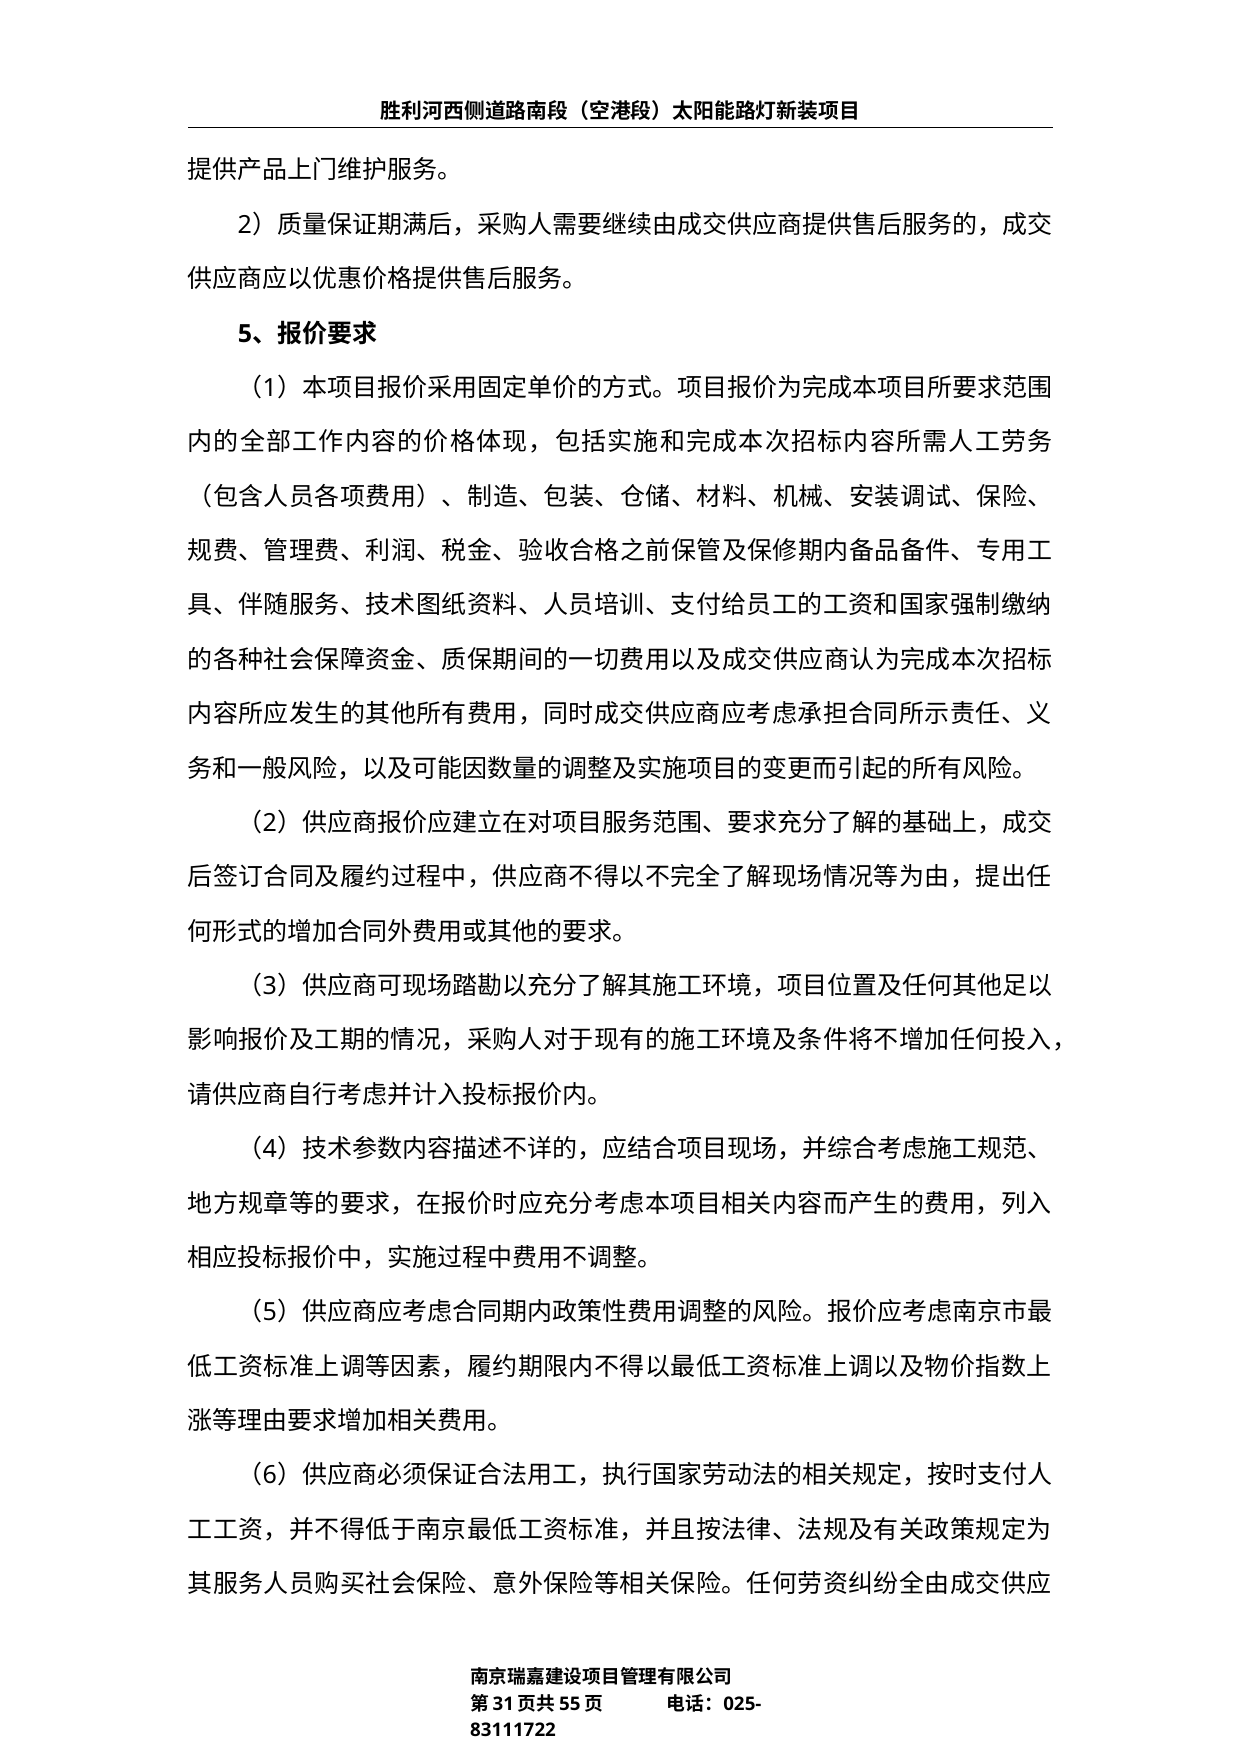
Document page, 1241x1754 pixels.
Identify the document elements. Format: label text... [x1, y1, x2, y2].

text （3）供应商可现场踏勘以充分了解其施工环境，项目位置及任何其他足以影响报价及工期的情况，采购人对于现有的施工环境及条件将不增加任何投入，请供应商自行考虑并计入投标报价内。 [187, 966, 1053, 1111]
text （1）本项目报价采用固定单价的方式。项目报价为完成本项目所要求范围内的全部工作内容的价格体现，包括实施和完成本次招标内容所需人工劳务（包含人员各项费用）、制造、包装、仓储、材料、机械、安装调试、保险、规费、管理费、利润、税金、验收合格之前保管及保修期内备品备件、专用工具、伴随服务、技术图纸资料、人员培训、支付给员工的工资和国家强制缴纳的各种社会保障资金、质保期间的一切费用以及成交供应商认为完成本次招标内容所应发生的其他所有费用，同时成交供应商应考虑承担合同所示责任、义务和一般风险，以及可能因数量的调整及实施项目的变更而引起的所有风险。 [187, 367, 1053, 784]
text （4）技术参数内容描述不详的，应结合项目现场，并综合考虑施工规范、地方规章等的要求，在报价时应充分考虑本项目相关内容而产生的费用，列入相应投标报价中，实施过程中费用不调整。 [187, 1129, 1053, 1274]
text （2）供应商报价应建立在对项目服务范围、要求充分了解的基础上，成交后签订合同及履约过程中，供应商不得以不完全了解现场情况等为由，提出任何形式的增加合同外费用或其他的要求。 [187, 802, 1053, 947]
text （5）供应商应考虑合同期内政策性费用调整的风险。报价应考虑南京市最低工资标准上调等因素，履约期限内不得以最低工资标准上调以及物价指数上涨等理由要求增加相关费用。 [187, 1292, 1053, 1437]
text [187, 1455, 1053, 1600]
text 5、报价要求 [187, 313, 1053, 349]
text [187, 150, 1053, 186]
list 2）质量保证期满后，采购人需要继续由成交供应商提供售后服务的，成交供应商应以优惠价格提供售后服务。 [187, 204, 1053, 295]
